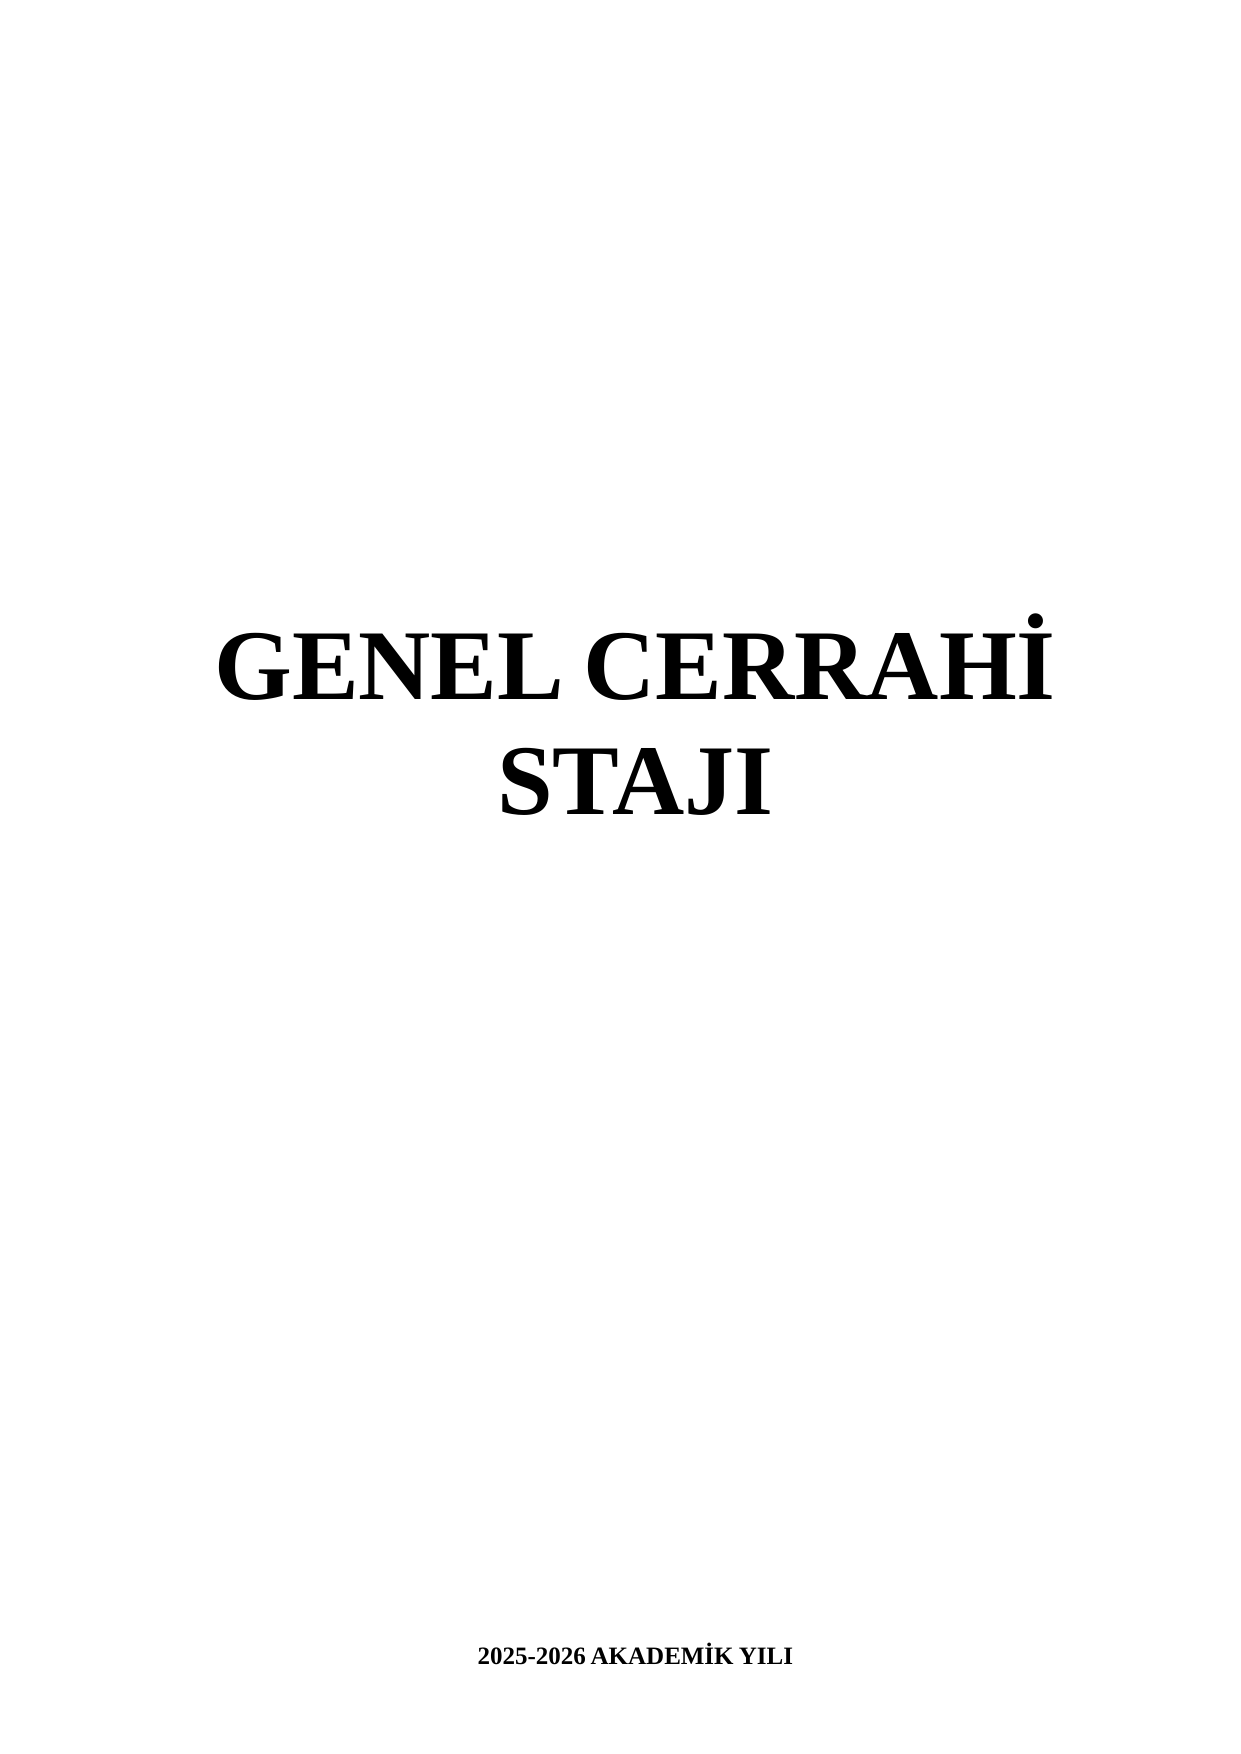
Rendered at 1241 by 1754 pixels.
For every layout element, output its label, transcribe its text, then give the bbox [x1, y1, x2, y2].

text GENEL CERRAHİ STAJI [103, 606, 1167, 836]
text 2025-2026 AKADEMİK YILI [103, 1641, 1167, 1670]
